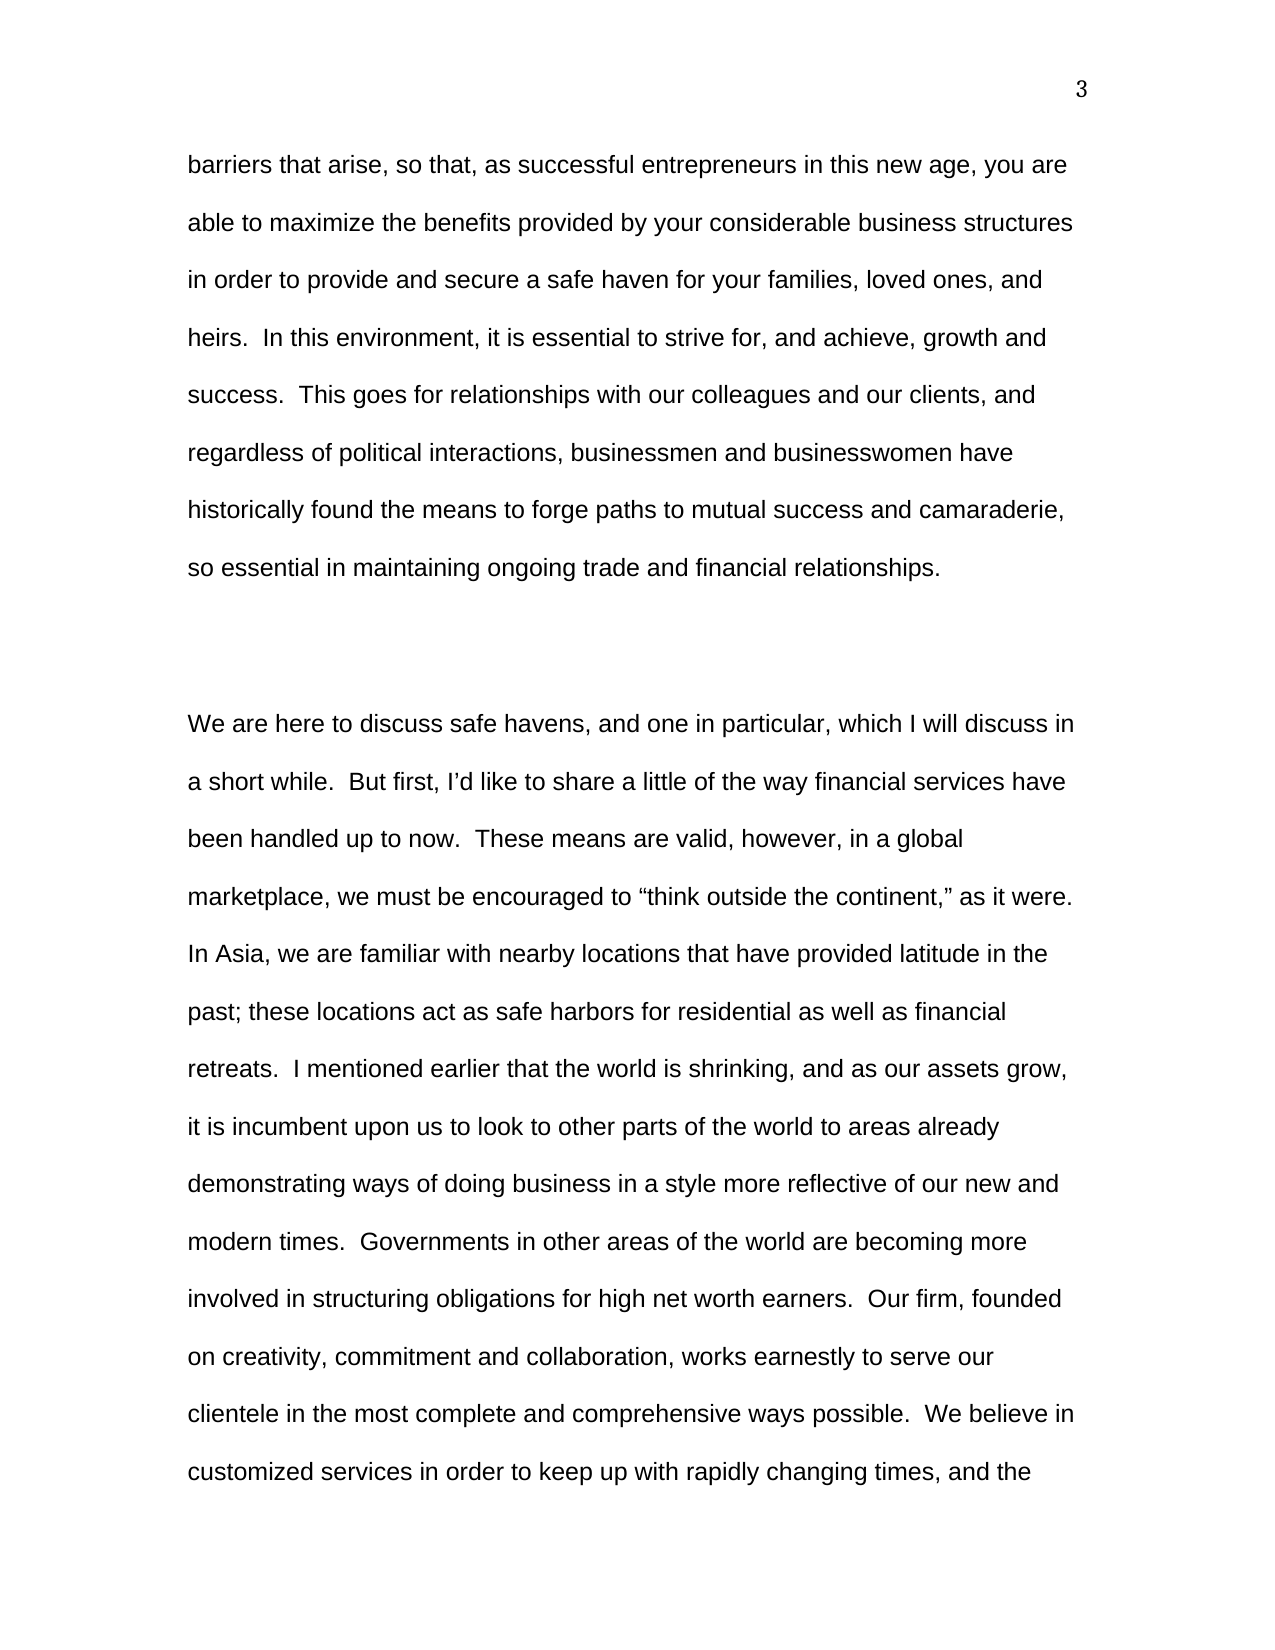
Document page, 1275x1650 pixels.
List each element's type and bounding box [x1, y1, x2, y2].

text [187, 709, 1087, 1485]
text [187, 150, 1087, 581]
